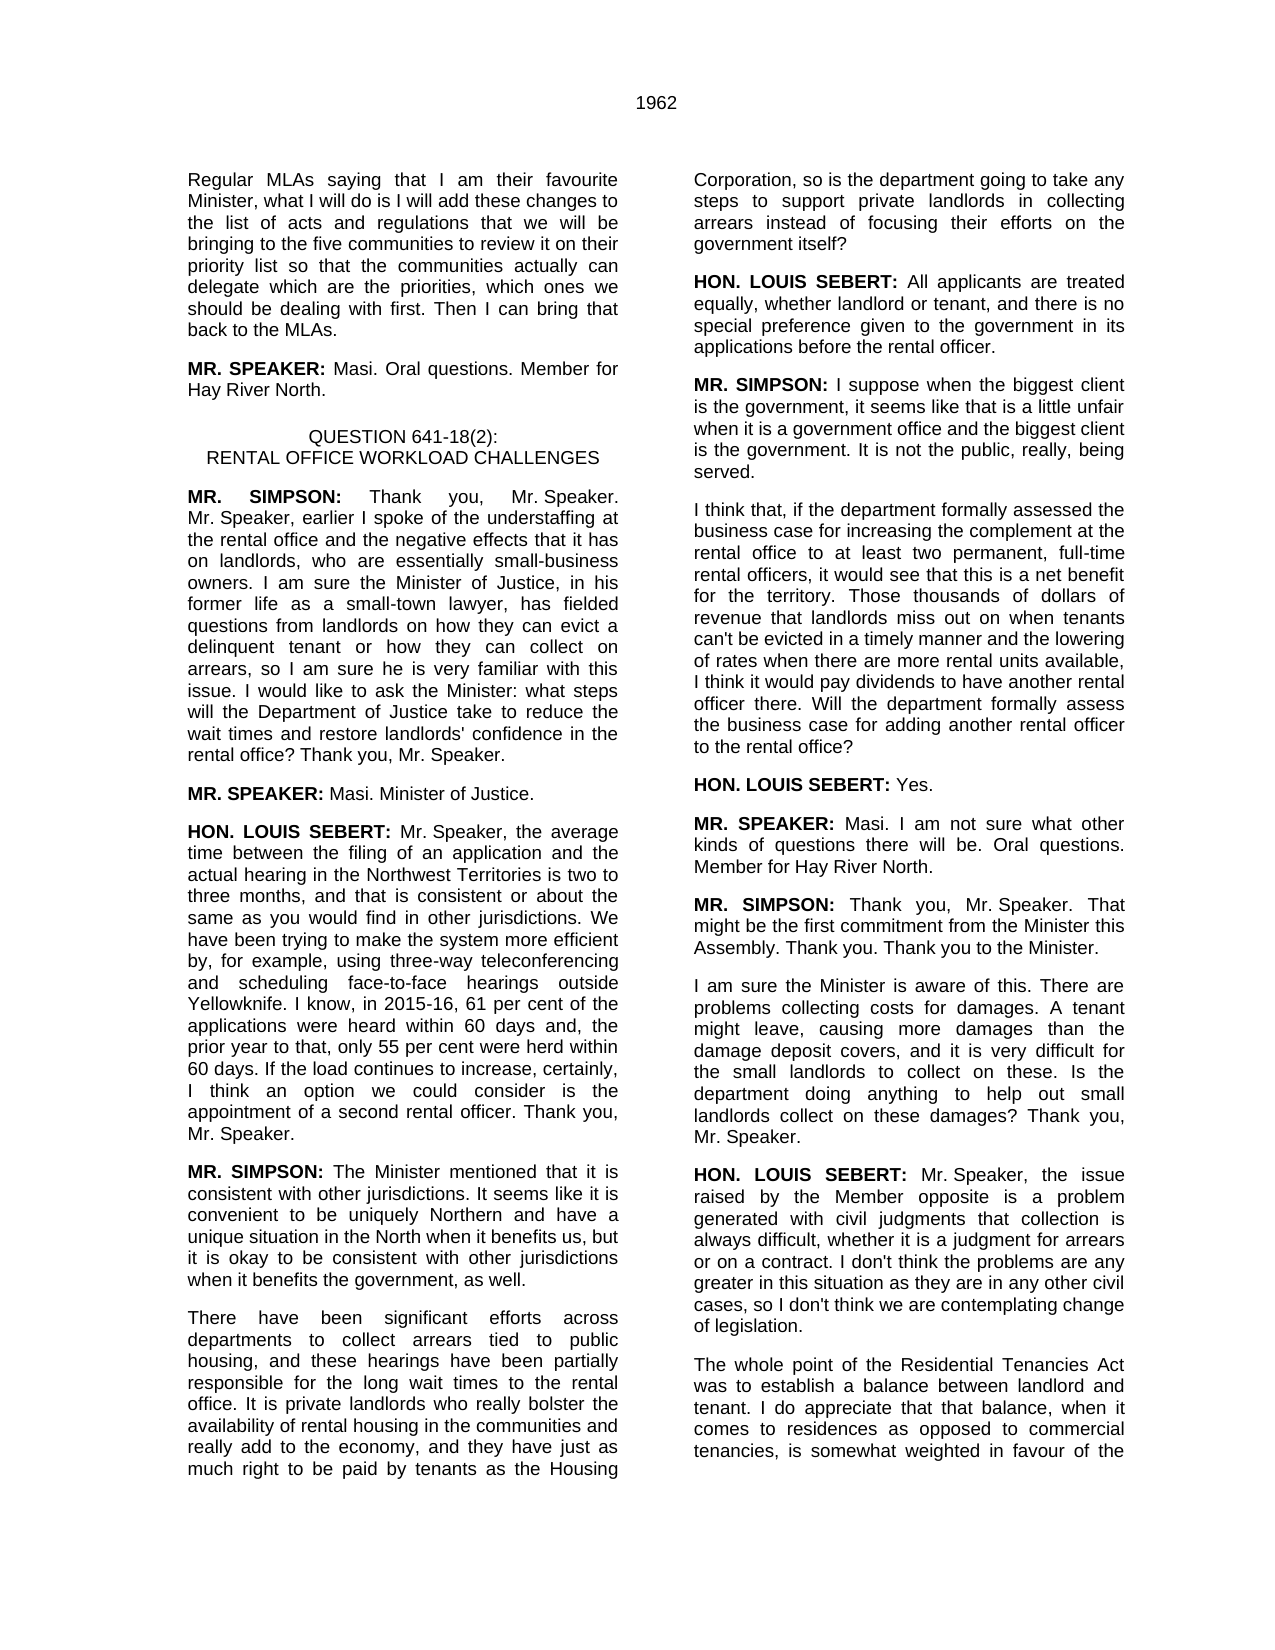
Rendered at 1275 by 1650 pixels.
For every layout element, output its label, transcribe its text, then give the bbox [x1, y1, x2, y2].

text There have been significant efforts across departments to collect arrears tied to public housing, and these hearings have been partially responsible for the long wait times to the rental office. It is private landlords who really bolster the availability of rental housing in the communities and really add to the economy, and they have just as much right to be paid by tenants as the Housing Corporation, so is the department going to take any steps to support private landlords in collecting arrears instead of focusing their efforts on the government itself? [187, 1307, 619, 1479]
text I am sure the Minister is aware of this. There are problems collecting costs for damages. A tenant might leave, causing more damages than the damage deposit covers, and it is very difficult for the small landlords to collect on these. Is the department doing anything to help out small landlords collect on these damages? Thank you, Mr. Speaker. [694, 975, 1125, 1147]
subtitle Question 641-18(2): Rental Office Workload Challenges [187, 426, 619, 469]
text MR. SIMPSON: I suppose when the biggest client is the government, it seems like that is a little unfair when it is a government office and the biggest client is the government. It is not the public, really, being served. [694, 374, 1125, 482]
text MR. SIMPSON: The Minister mentioned that it is consistent with other jurisdictions. It seems like it is convenient to be uniquely Northern and have a unique situation in the North when it benefits us, but it is okay to be consistent with other jurisdictions when it benefits the government, as well. [187, 1161, 619, 1290]
text HON. LOUIS SEBERT: Yes. [694, 774, 1125, 796]
text There have been significant efforts across departments to collect arrears tied to public housing, and these hearings have been partially responsible for the long wait times to the rental office. It is private landlords who really bolster the availability of rental housing in the communities and really add to the economy, and they have just as much right to be paid by tenants as the Housing Corporation, so is the department going to take any steps to support private landlords in collecting arrears instead of focusing their efforts on the government itself? [694, 168, 1125, 254]
text HON. LOUIS SEBERT: All applicants are treated equally, whether landlord or tenant, and there is no special preference given to the government in its applications before the rental officer. [694, 271, 1125, 357]
text MR. SPEAKER: Masi. Oral questions. Member for Hay River North. [187, 357, 619, 401]
text HON. LOUIS SEBERT: Mr. Speaker, the average time between the filing of an application and the actual hearing in the Northwest Territories is two to three months, and that is consistent or about the same as you would find in other jurisdictions. We have been trying to make the system more efficient by, for example, using three-way teleconferencing and scheduling face-to-face hearings outside Yellowknife. I know, in 2015-16, 61 per cent of the applications were heard within 60 days and, the prior year to that, only 55 per cent were herd within 60 days. If the load continues to increase, certainly, I think an option we could consider is the appointment of a second rental officer. Thank you, Mr. Speaker. [187, 821, 619, 1144]
text MR. SIMPSON: Thank you, Mr. Speaker. Mr. Speaker, earlier I spoke of the understaffing at the rental office and the negative effects that it has on landlords, who are essentially small-business owners. I am sure the Minister of Justice, in his former life as a small-town lawyer, has fielded questions from landlords on how they can evict a delinquent tenant or how they can collect on arrears, so I am sure he is very familiar with this issue. I would like to ask the Minister: what steps will the Department of Justice take to reduce the wait times and restore landlords' confidence in the rental office? Thank you, Mr. Speaker. [187, 485, 619, 766]
text MR. SIMPSON: Thank you, Mr. Speaker. That might be the first commitment from the Minister this Assembly. Thank you. Thank you to the Minister. [694, 894, 1125, 958]
text MR. SPEAKER: Masi. Minister of Justice. [187, 782, 619, 804]
text MR. SPEAKER: Masi. I am not sure what other kinds of questions there will be. Oral questions. Member for Hay River North. [694, 812, 1125, 877]
text HON. LOUIS SEBERT: Mr. Speaker, the issue raised by the Member opposite is a problem generated with civil judgments that collection is always difficult, whether it is a judgment for arrears or on a contract. I don't think the problems are any greater in this situation as they are in any other civil cases, so I don't think we are contemplating change of legislation. [694, 1164, 1125, 1337]
text I think that, if the department formally assessed the business case for increasing the complement at the rental office to at least two permanent, full-time rental officers, it would see that this is a net benefit for the territory. Those thousands of dollars of revenue that landlords miss out on when tenants can't be evicted in a timely manner and the lowering of rates when there are more rental units available, I think it would pay dividends to have another rental officer there. Will the department formally assess the business case for adding another rental officer to the rental office? [694, 499, 1125, 757]
